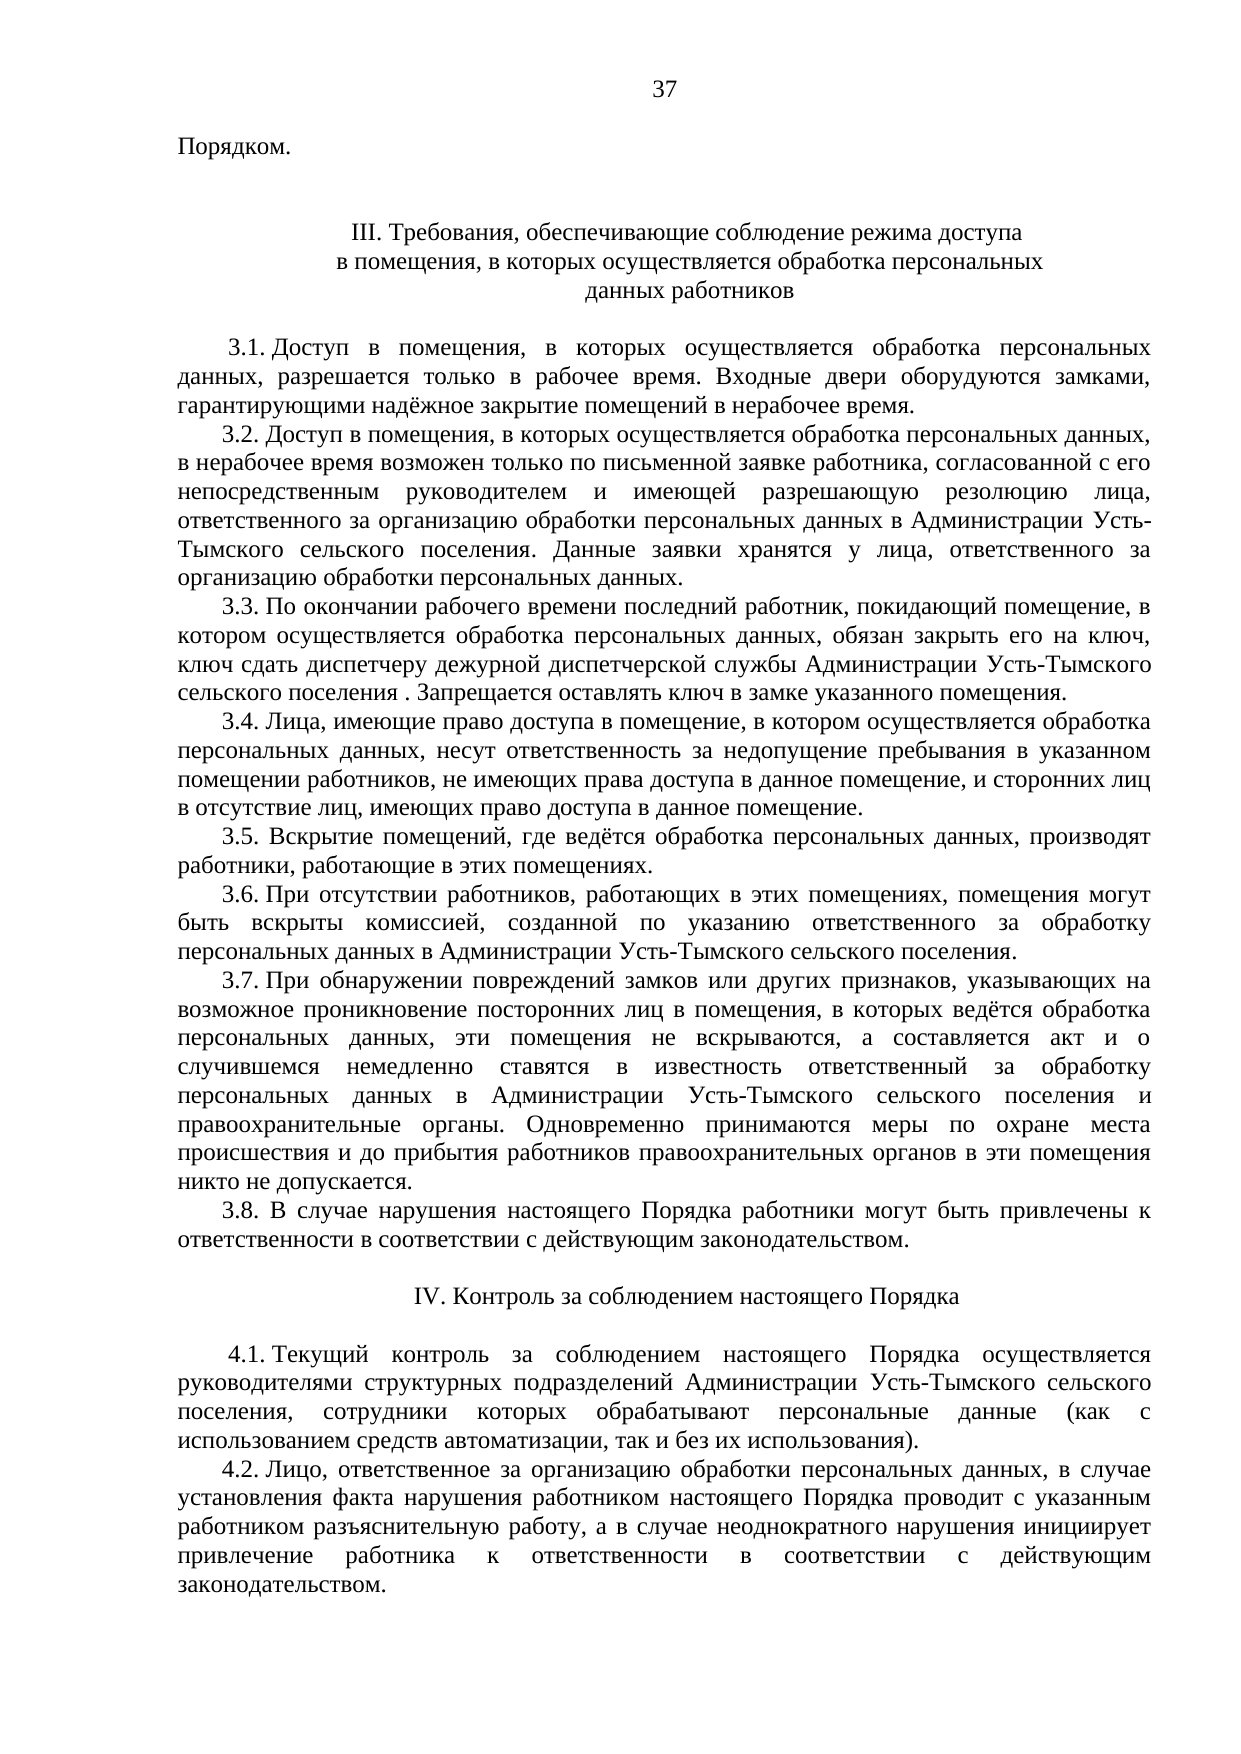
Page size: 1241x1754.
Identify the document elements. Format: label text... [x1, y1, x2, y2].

text 3.5. Вскрытие помещений, где ведётся обработка персональных данных, производят работники, работающие в этих помещениях. [177, 821, 1152, 879]
text 3.7. При обнаружении повреждений замков или других признаков, указывающих на возможное проникновение посторонних лиц в помещения, в которых ведётся обработка персональных данных, эти помещения не вскрываются, а составляется акт и о случившемся немедленно ставятся в известность ответственный за обработку персональных данных в Администрации Усть-Тымского сельского поселения и правоохранительные органы. Одновременно принимаются меры по охране места происшествия и до прибытия работников правоохранительных органов в эти помещения никто не допускается. [177, 965, 1152, 1195]
text 3.3. По окончании рабочего времени последний работник, покидающий помещение, в котором осуществляется обработка персональных данных, обязан закрыть его на ключ, ключ сдать диспетчеру дежурной диспетчерской службы Администрации Усть-Тымского сельского поселения . Запрещается оставлять ключ в замке указанного помещения. [177, 591, 1152, 706]
text 3.6. При отсутствии работников, работающих в этих помещениях, помещения могут быть вскрыты комиссией, созданной по указанию ответственного за обработку персональных данных в Администрации Усть-Тымского сельского поселения. [177, 879, 1152, 965]
text 3.1. Доступ в помещения, в которых осуществляется обработка персональных данных, разрешается только в рабочее время. Входные двери оборудуются замками, гарантирующими надёжное закрытие помещений в нерабочее время. [177, 332, 1152, 419]
text 3.4. Лица, имеющие право доступа в помещение, в котором осуществляется обработка персональных данных, несут ответственность за недопущение пребывания в указанном помещении работников, не имеющих права доступа в данное помещение, и сторонних лиц в отсутствие лиц, имеющих право доступа в данное помещение. [177, 706, 1152, 821]
text 3.8. В случае нарушения настоящего Порядка работники могут быть привлечены к ответственности в соответствии с действующим законодательством. [177, 1195, 1152, 1252]
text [177, 131, 1152, 160]
text данных работников [177, 275, 1152, 304]
text 3.2. Доступ в помещения, в которых осуществляется обработка персональных данных, в нерабочее время возможен только по письменной заявке работника, согласованной с его непосредственным руководителем и имеющей разрешающую резолюцию лица, ответственного за организацию обработки персональных данных в Администрации Усть-Тымского сельского поселения. Данные заявки хранятся у лица, ответственного за организацию обработки персональных данных. [177, 419, 1152, 591]
text IV. Контроль за соблюдением настоящего Порядка [177, 1281, 1152, 1310]
text 4.2. Лицо, ответственное за организацию обработки персональных данных, в случае установления факта нарушения работником настоящего Порядка проводит с указанным работником разъяснительную работу, а в случае неоднократного нарушения инициирует привлечение работника к ответственности в соответствии с действующим законодательством. [177, 1454, 1152, 1597]
text III. Требования, обеспечивающие соблюдение режима доступа [177, 217, 1152, 246]
text в помещения, в которых осуществляется обработка персональных [177, 246, 1152, 275]
text 4.1. Текущий контроль за соблюдением настоящего Порядка осуществляется руководителями структурных подразделений Администрации Усть-Тымского сельского поселения, сотрудники которых обрабатывают персональные данные (как с использованием средств автоматизации, так и без их использования). [177, 1339, 1152, 1454]
